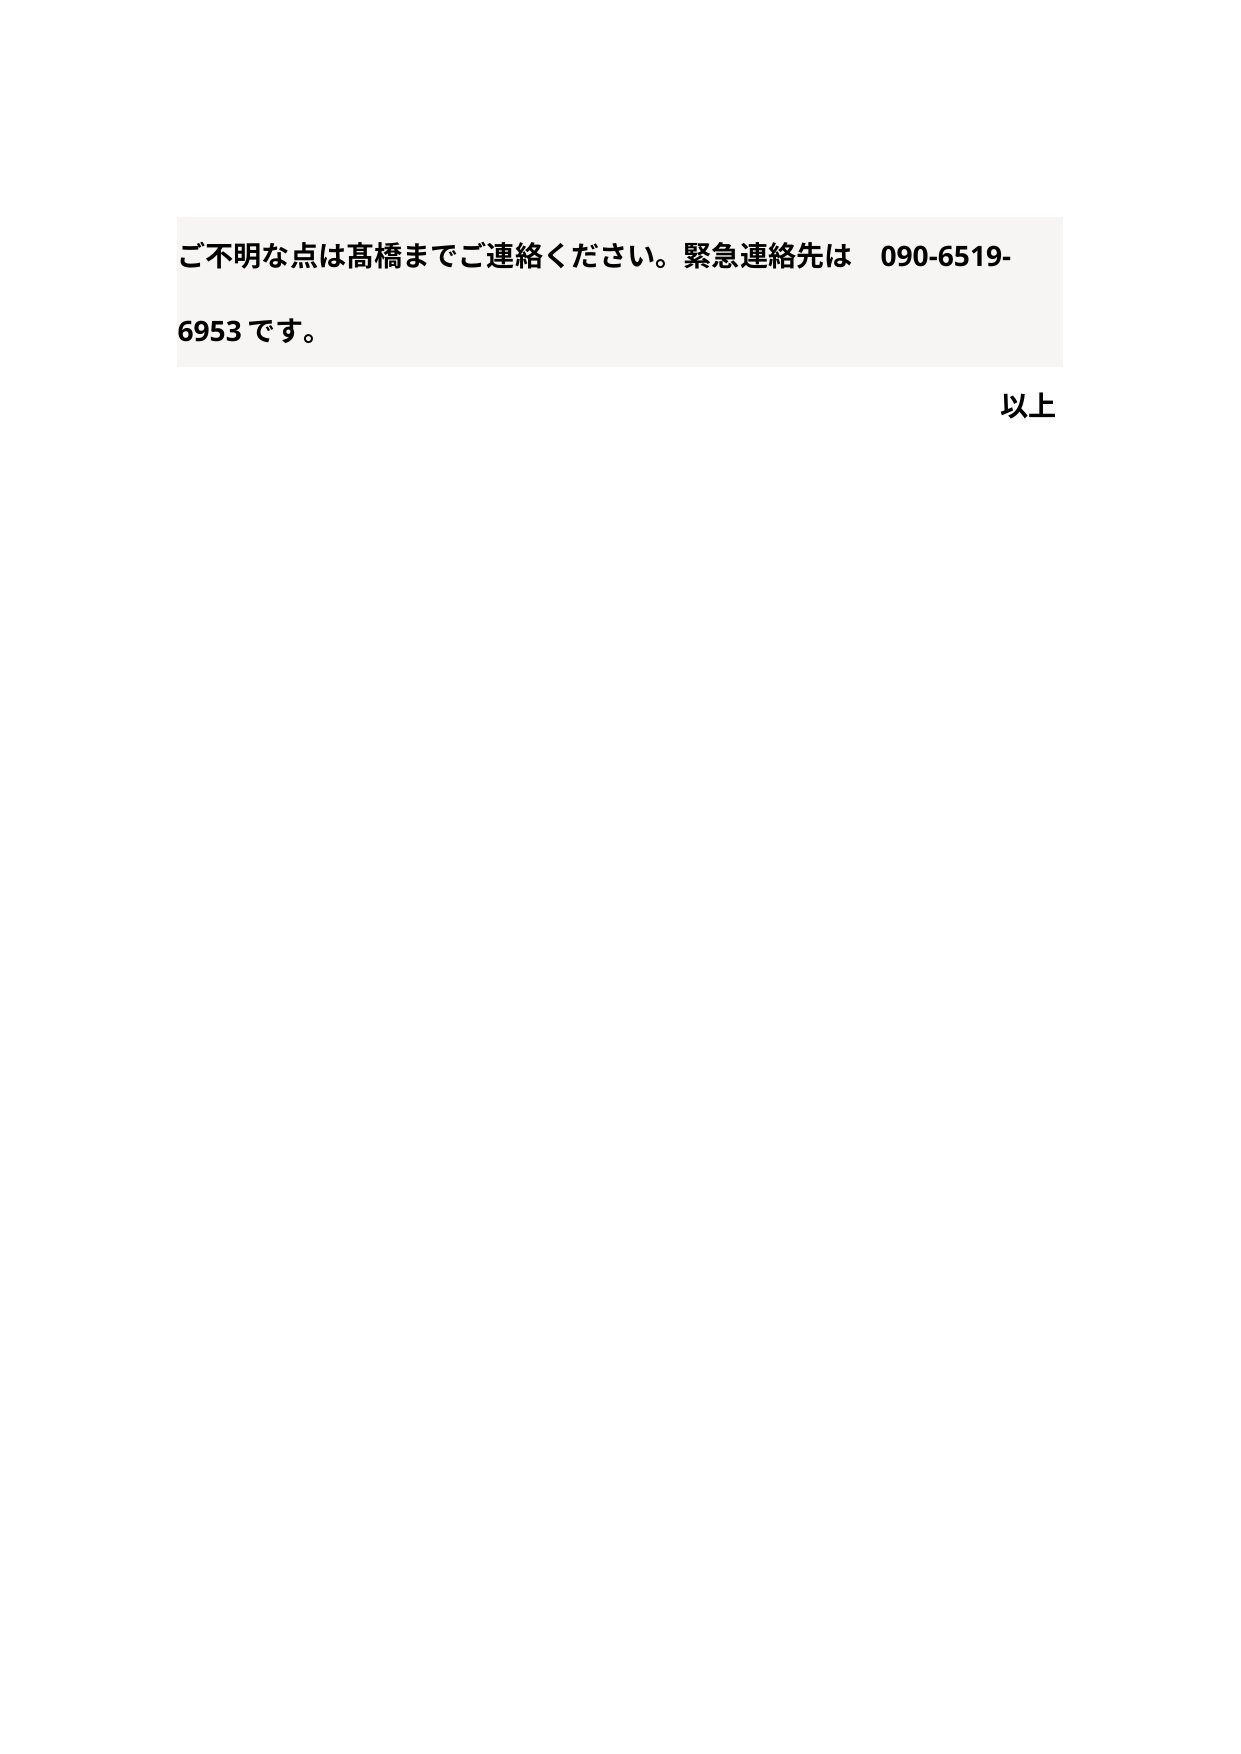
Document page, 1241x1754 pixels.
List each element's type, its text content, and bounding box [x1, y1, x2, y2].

text 以上 [177, 367, 1063, 442]
text ご不明な点は髙橋までご連絡ください。緊急連絡先は 090-6519-6953です。 [177, 217, 1063, 367]
